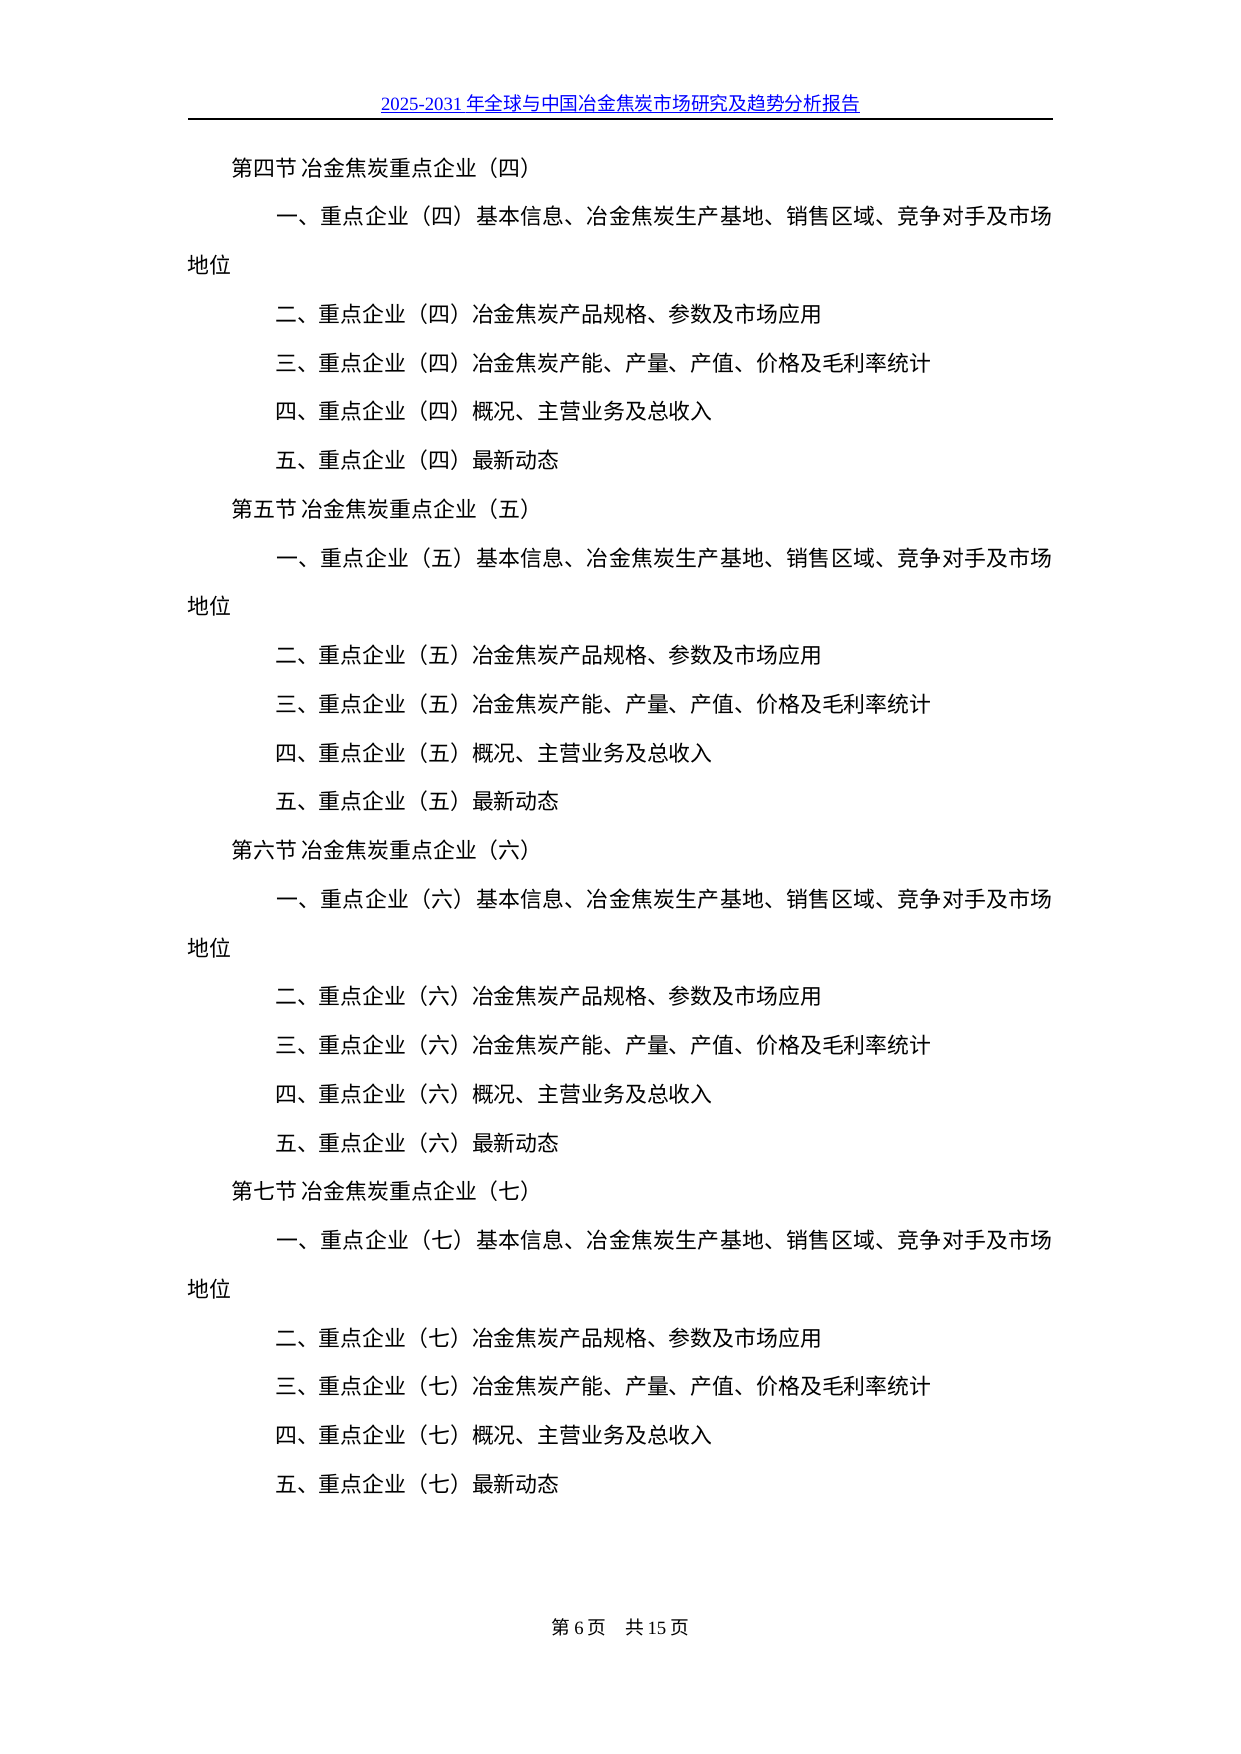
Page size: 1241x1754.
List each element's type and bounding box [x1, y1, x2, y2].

text [187, 150, 1053, 1499]
